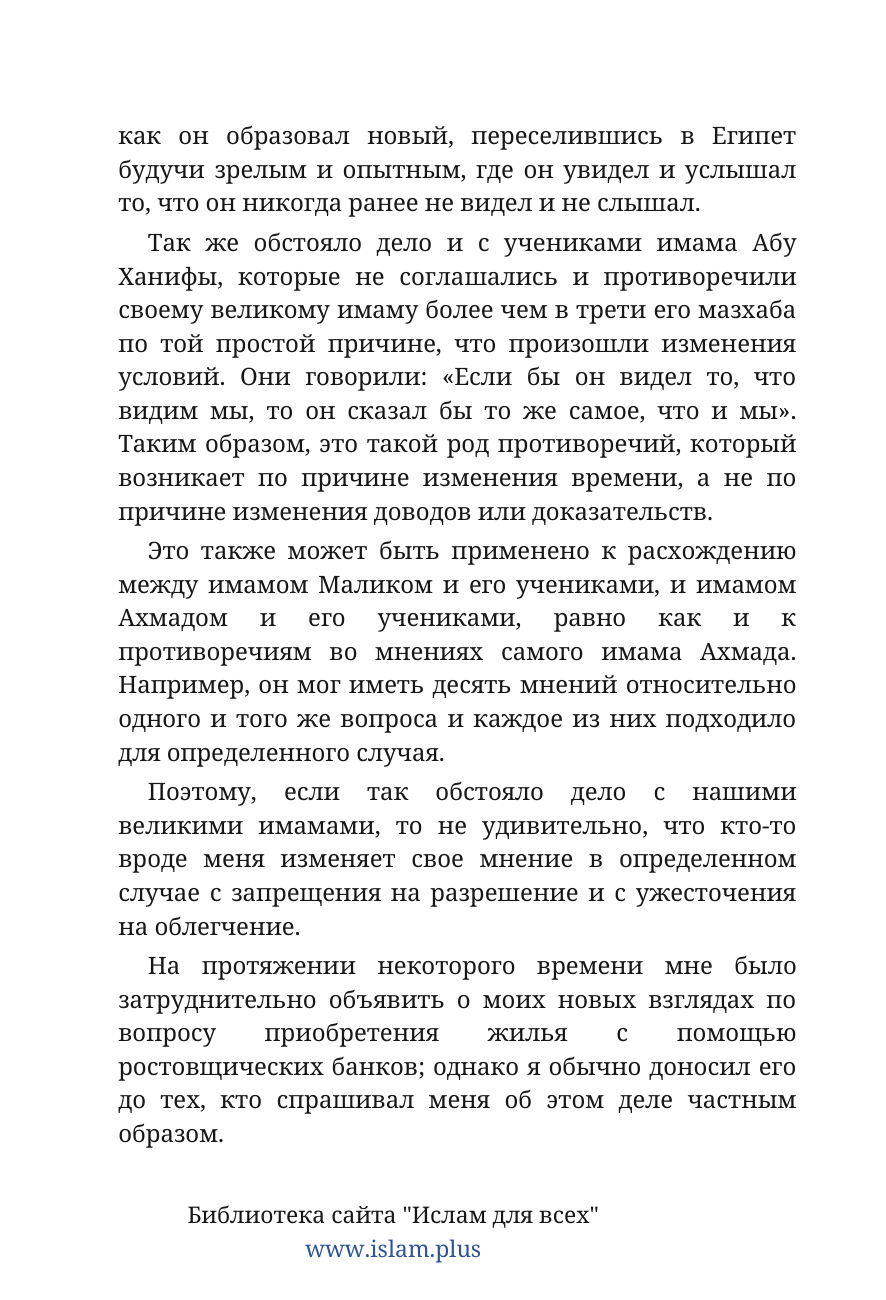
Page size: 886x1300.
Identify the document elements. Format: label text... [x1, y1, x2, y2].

text Так же обстояло дело и с учениками имама Абу Ханифы, которые не соглашались и противоречили своему великому имаму более чем в трети его мазхаба по той простой причине, что произошли изменения условий. Они говорили: «Если бы он видел то, что видим мы, то он сказал бы то же самое, что и мы». Таким образом, это такой род противоречий, который возникает по причине изменения времени, а не по причине изменения доводов или доказательств. [118, 226, 797, 527]
text Это также может быть применено к расхождению между имамом Маликом и его учениками, и имамом Ахмадом и его учениками, равно как и к противоречиям во мнениях самого имама Ахмада. Например, он мог иметь десять мнений относительно одного и того же вопроса и каждое из них подходило для определенного случая. [118, 534, 797, 768]
text На протяжении некоторого времени мне было затруднительно объявить о моих новых взглядах по вопросу приобретения жилья с помощью ростовщических банков; однако я обычно доносил его до тех, кто спрашивал меня об этом деле частным образом. [118, 949, 797, 1149]
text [118, 119, 797, 219]
text Поэтому, если так обстояло дело с нашими великими имамами, то не удивительно, что кто-то вроде меня изменяет свое мнение в определенном случае с запрещения на разрешение и с ужесточения на облегчение. [118, 775, 797, 942]
